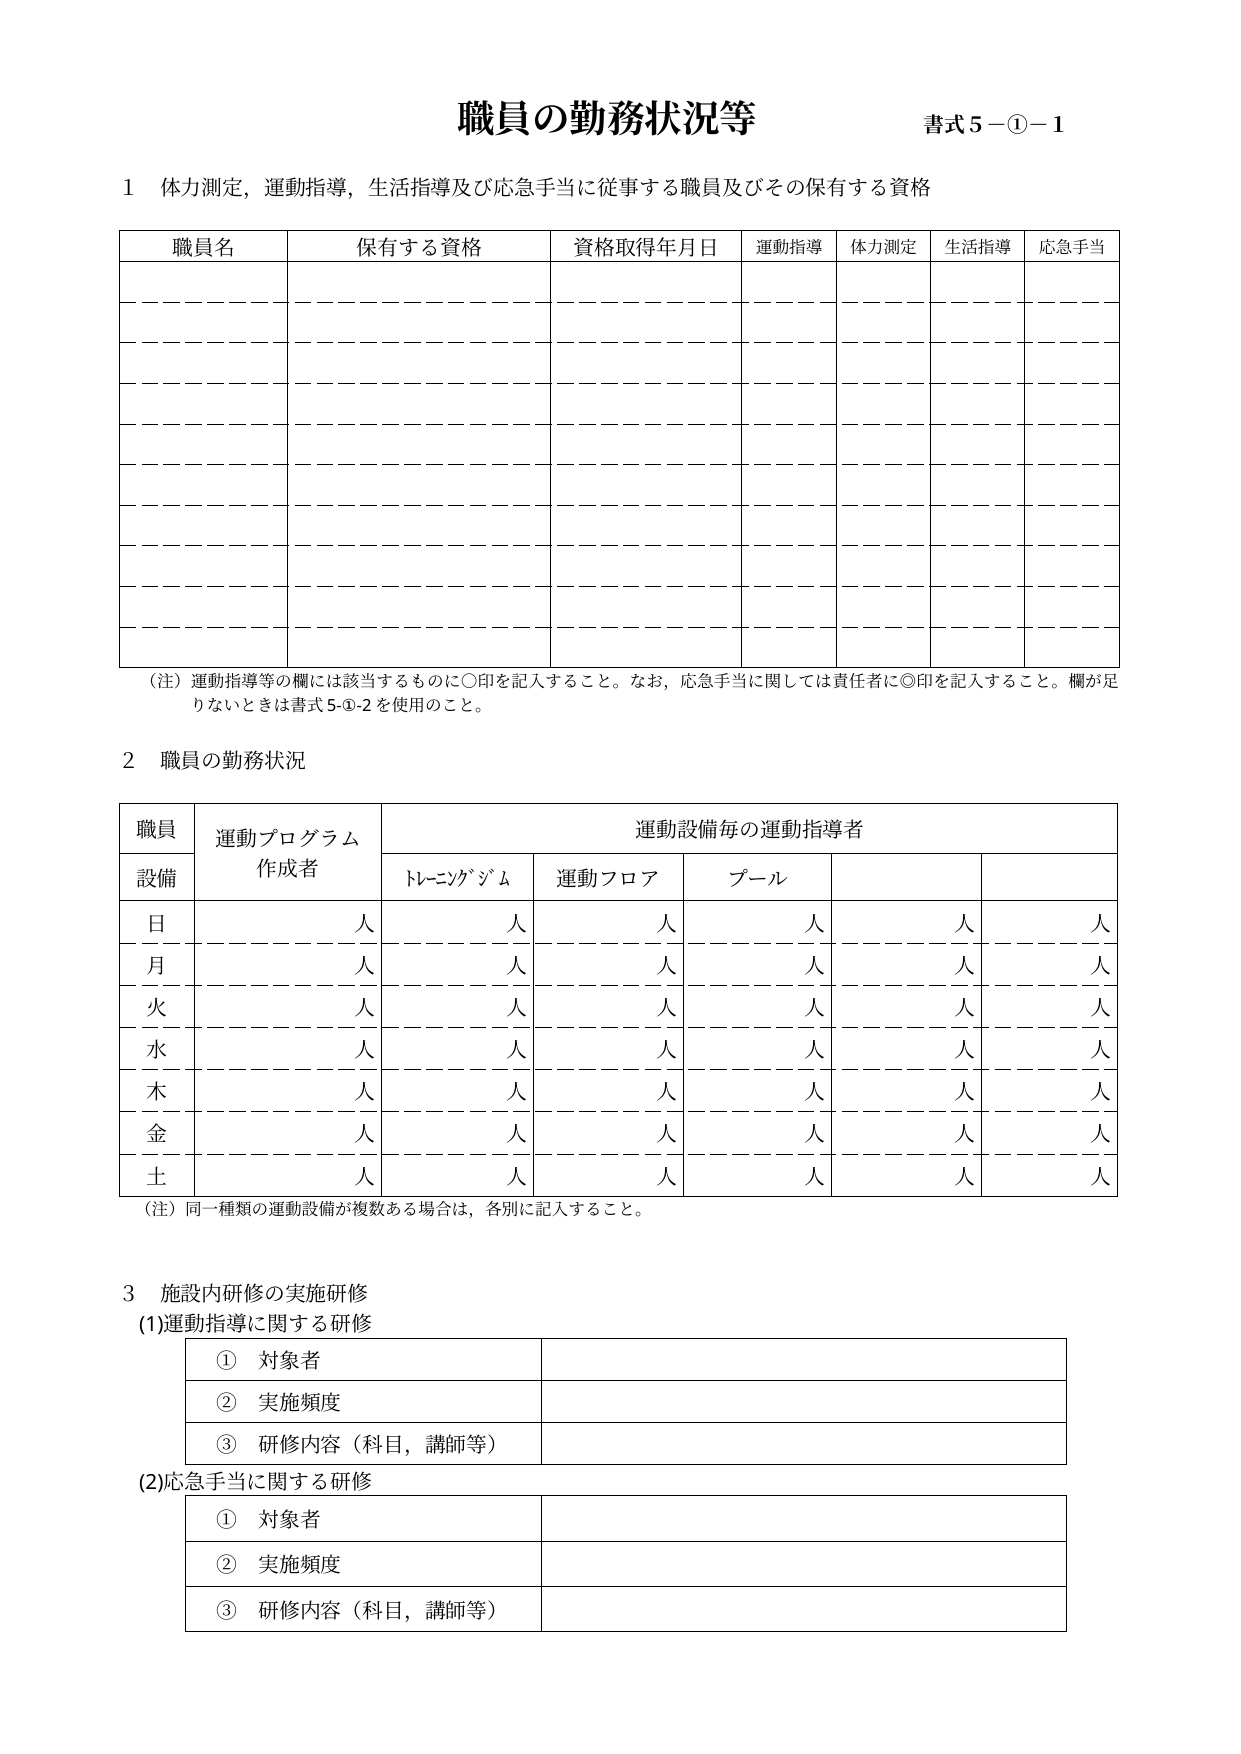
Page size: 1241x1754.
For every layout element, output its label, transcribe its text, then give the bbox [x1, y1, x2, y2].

table_cell [288, 586, 550, 627]
table_cell [931, 383, 1024, 423]
table_cell [1025, 464, 1119, 505]
table_cell [551, 302, 741, 342]
table_cell 人 [684, 901, 831, 942]
table_cell 人 [195, 1154, 381, 1196]
table_cell [542, 1542, 1066, 1586]
text ３ 施設内研修の実施研修 [118, 1277, 1122, 1307]
table_cell 人 [382, 1069, 533, 1111]
table_cell [742, 302, 836, 342]
text （注）同一種類の運動設備が複数ある場合は，各別に記入すること。 [118, 1197, 1122, 1221]
table_cell 人 [982, 1027, 1117, 1069]
table_cell 人 [534, 1069, 683, 1111]
table_cell 人 [832, 1154, 981, 1196]
table_cell [288, 262, 550, 302]
table_cell [120, 505, 287, 545]
table_cell [1025, 302, 1119, 342]
table_cell [742, 342, 836, 383]
text (1)運動指導に関する研修 [118, 1307, 1122, 1337]
table_cell [837, 505, 930, 545]
table_header [542, 1496, 1066, 1541]
table_cell 人 [982, 943, 1117, 985]
table_cell ③ 研修内容（科目，講師等） [186, 1587, 541, 1631]
table_header 体力測定 [837, 231, 930, 261]
table_cell 人 [195, 985, 381, 1027]
table_cell [837, 262, 930, 302]
table_cell 人 [534, 901, 683, 942]
text （注）運動指導等の欄には該当するものに○印を記入すること。なお，応急手当に関しては責任者に◎印を記入すること。欄が足りないときは書式5-①-2を使用のこと。 [140, 668, 1122, 716]
table_cell [1025, 545, 1119, 586]
table_cell [742, 464, 836, 505]
table_cell 月 [120, 943, 194, 985]
table_header ① 対象者 [186, 1496, 541, 1541]
table_cell 人 [534, 1027, 683, 1069]
table_cell [837, 424, 930, 464]
table_cell 人 [382, 943, 533, 985]
table_cell 人 [982, 1069, 1117, 1111]
table_cell 土 [120, 1154, 194, 1196]
table_header 職員名 [120, 231, 287, 261]
table_cell [551, 627, 741, 667]
table_cell [288, 505, 550, 545]
table_cell [837, 545, 930, 586]
table_cell 水 [120, 1027, 194, 1069]
table_cell [120, 424, 287, 464]
table_cell [931, 302, 1024, 342]
table_cell 木 [120, 1069, 194, 1111]
table_header 運動指導 [742, 231, 836, 261]
table_cell ③ 研修内容（科目，講師等） [186, 1423, 541, 1464]
table_cell [551, 424, 741, 464]
table_cell [931, 464, 1024, 505]
table_cell [1025, 342, 1119, 383]
table_header 運動プログラム 作成者 [195, 804, 381, 900]
table_header 生活指導 [931, 231, 1024, 261]
table_cell [551, 545, 741, 586]
table_cell [931, 342, 1024, 383]
table_cell 人 [982, 985, 1117, 1027]
table_cell ② 実施頻度 [186, 1542, 541, 1586]
table_cell [1025, 627, 1119, 667]
table_cell 人 [534, 985, 683, 1027]
table_cell [288, 464, 550, 505]
table_cell 人 [382, 901, 533, 942]
table_cell 設備 [120, 854, 194, 900]
table_cell 人 [195, 1069, 381, 1111]
table_cell 人 [534, 1111, 683, 1153]
table_cell [120, 464, 287, 505]
table_cell 人 [832, 1069, 981, 1111]
table_cell 人 [195, 1111, 381, 1153]
text 職員の勤務状況等 書式５－①－１ [118, 89, 1122, 143]
table_cell 人 [684, 985, 831, 1027]
table_cell 人 [982, 901, 1117, 942]
table_cell [742, 586, 836, 627]
table_cell [288, 627, 550, 667]
table_cell [120, 627, 287, 667]
table_cell [931, 262, 1024, 302]
table_cell [551, 342, 741, 383]
table_cell 人 [382, 1111, 533, 1153]
table_cell 人 [684, 943, 831, 985]
table_cell [288, 383, 550, 423]
table_cell 人 [382, 1154, 533, 1196]
table_header 運動設備毎の運動指導者 [382, 804, 1117, 853]
table_cell [120, 383, 287, 423]
table_cell [120, 262, 287, 302]
table_cell 人 [684, 1111, 831, 1153]
table_cell [551, 262, 741, 302]
text １ 体力測定，運動指導，生活指導及び応急手当に従事する職員及びその保有する資格 [118, 172, 1122, 202]
table_cell [931, 505, 1024, 545]
table_cell [542, 1587, 1066, 1631]
table_cell 金 [120, 1111, 194, 1153]
text (2)応急手当に関する研修 [118, 1465, 1122, 1495]
table_cell 火 [120, 985, 194, 1027]
table_cell プール [684, 854, 831, 900]
table_cell [742, 627, 836, 667]
table_cell [120, 302, 287, 342]
table_cell [542, 1381, 1066, 1422]
table_cell [542, 1423, 1066, 1464]
table_cell 人 [832, 1027, 981, 1069]
table_cell [551, 505, 741, 545]
table_cell [742, 424, 836, 464]
table_cell 人 [534, 943, 683, 985]
table_cell 人 [195, 1027, 381, 1069]
table_cell ② 実施頻度 [186, 1381, 541, 1422]
table_cell [837, 383, 930, 423]
table_cell 運動フロア [534, 854, 683, 900]
table_cell 人 [382, 985, 533, 1027]
table_cell [742, 383, 836, 423]
table_cell [1025, 262, 1119, 302]
table_cell [120, 545, 287, 586]
table_cell [551, 383, 741, 423]
table_cell 人 [684, 1154, 831, 1196]
table_cell [931, 545, 1024, 586]
table_cell 人 [382, 1027, 533, 1069]
text ２ 職員の勤務状況 [118, 745, 1122, 774]
table_cell [832, 854, 981, 900]
table_cell [837, 302, 930, 342]
table_header 保有する資格 [288, 231, 550, 261]
table_cell 人 [684, 1069, 831, 1111]
table_cell [931, 424, 1024, 464]
table_cell [837, 342, 930, 383]
table_header 資格取得年月日 [551, 231, 741, 261]
table_cell [288, 545, 550, 586]
table_cell [1025, 505, 1119, 545]
table_cell 人 [832, 985, 981, 1027]
table_cell [742, 545, 836, 586]
table_cell [931, 627, 1024, 667]
table_cell 人 [832, 943, 981, 985]
table_cell 人 [684, 1027, 831, 1069]
table_cell [1025, 383, 1119, 423]
table_cell [288, 342, 550, 383]
table_cell 日 [120, 901, 194, 942]
table_cell 人 [534, 1154, 683, 1196]
table_cell [931, 586, 1024, 627]
table_cell [551, 586, 741, 627]
table_header 職員 [120, 804, 194, 853]
table_cell 人 [982, 1154, 1117, 1196]
table_cell [288, 424, 550, 464]
table_cell [837, 464, 930, 505]
table_cell 人 [195, 901, 381, 942]
table_cell [120, 342, 287, 383]
table_header [542, 1339, 1066, 1380]
table_cell [120, 586, 287, 627]
table_cell [1025, 424, 1119, 464]
table_cell [837, 627, 930, 667]
table_header ① 対象者 [186, 1339, 541, 1380]
table_cell [288, 302, 550, 342]
table_cell 人 [832, 1111, 981, 1153]
table_cell [1025, 586, 1119, 627]
table_cell 人 [982, 1111, 1117, 1153]
table_cell [837, 586, 930, 627]
table_cell 人 [832, 901, 981, 942]
table_cell 人 [195, 943, 381, 985]
table_cell [551, 464, 741, 505]
table_header 応急手当 [1025, 231, 1119, 261]
table_cell [982, 854, 1117, 900]
table_cell [742, 262, 836, 302]
table_cell ﾄﾚｰﾆﾝｸﾞｼﾞﾑ [382, 854, 533, 900]
table_cell [742, 505, 836, 545]
